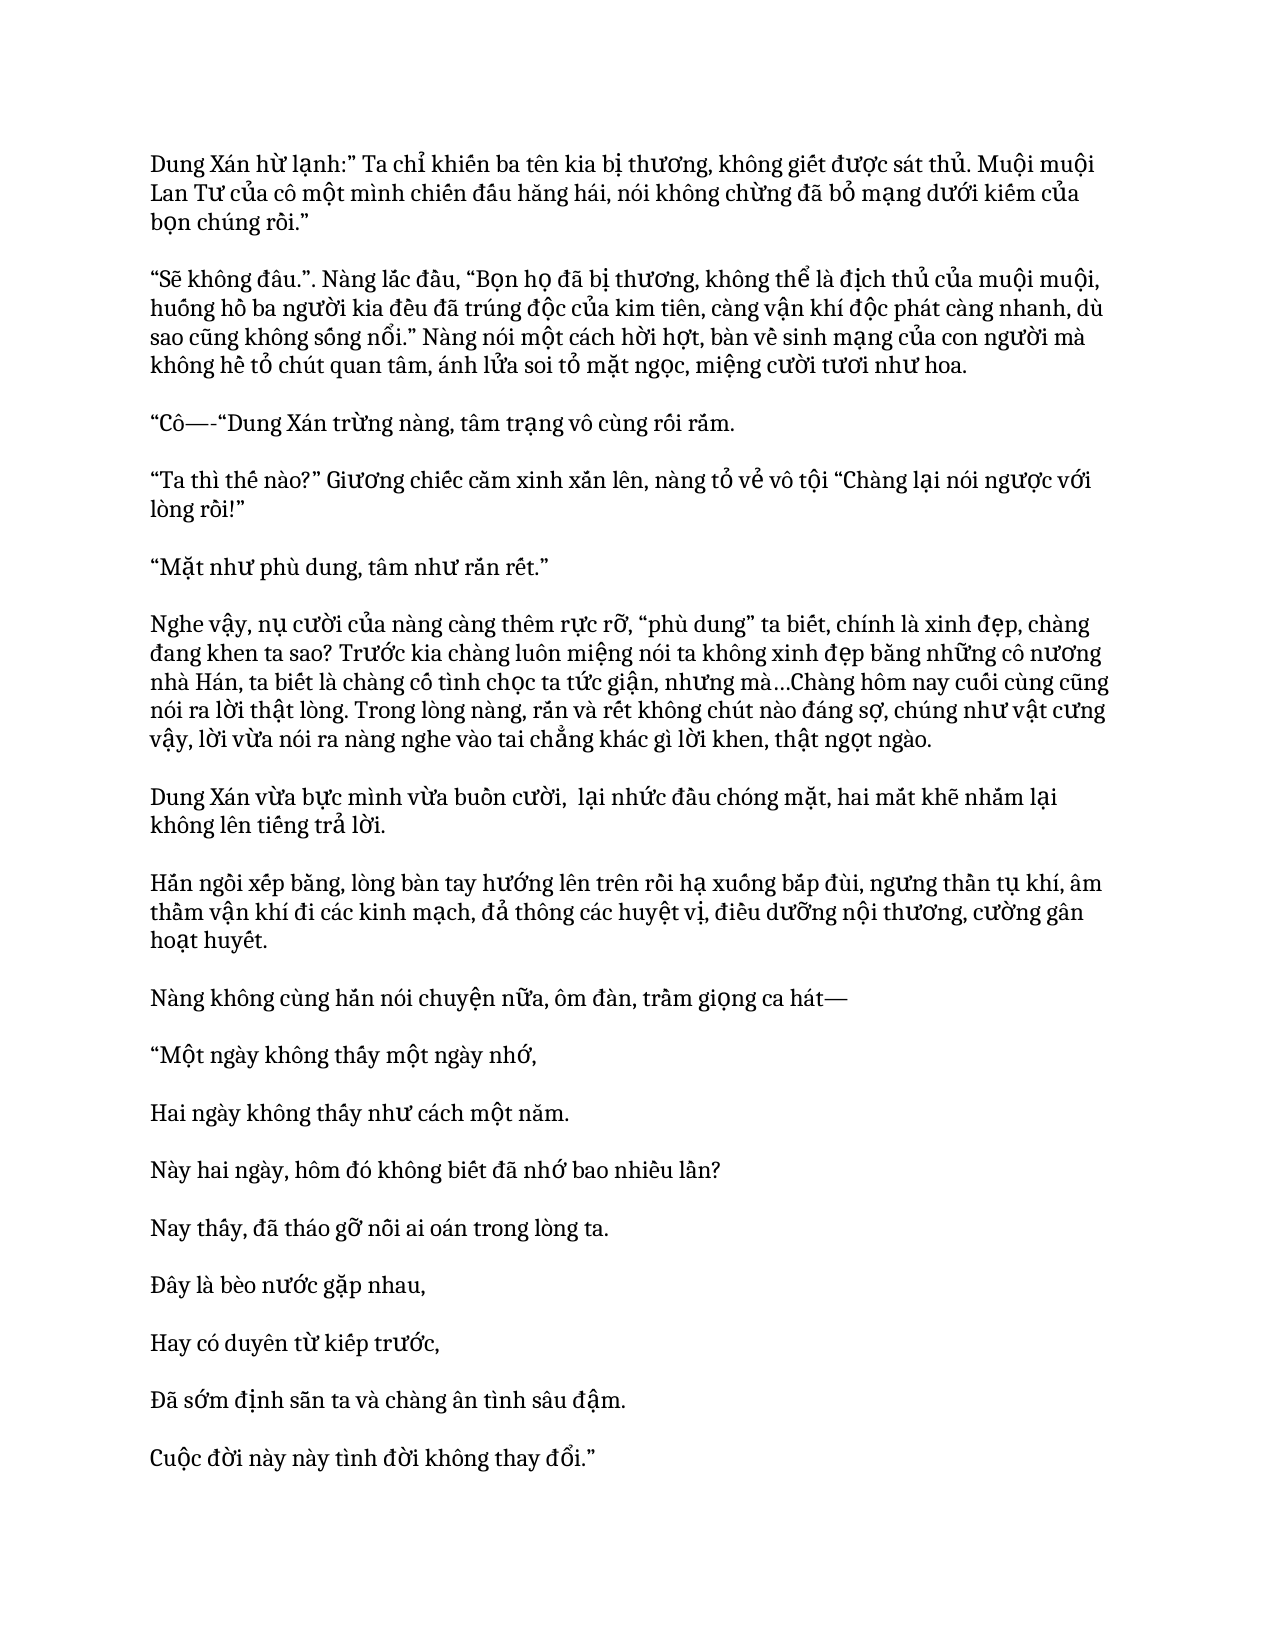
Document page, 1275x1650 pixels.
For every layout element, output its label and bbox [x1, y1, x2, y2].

text [150, 150, 1125, 1472]
